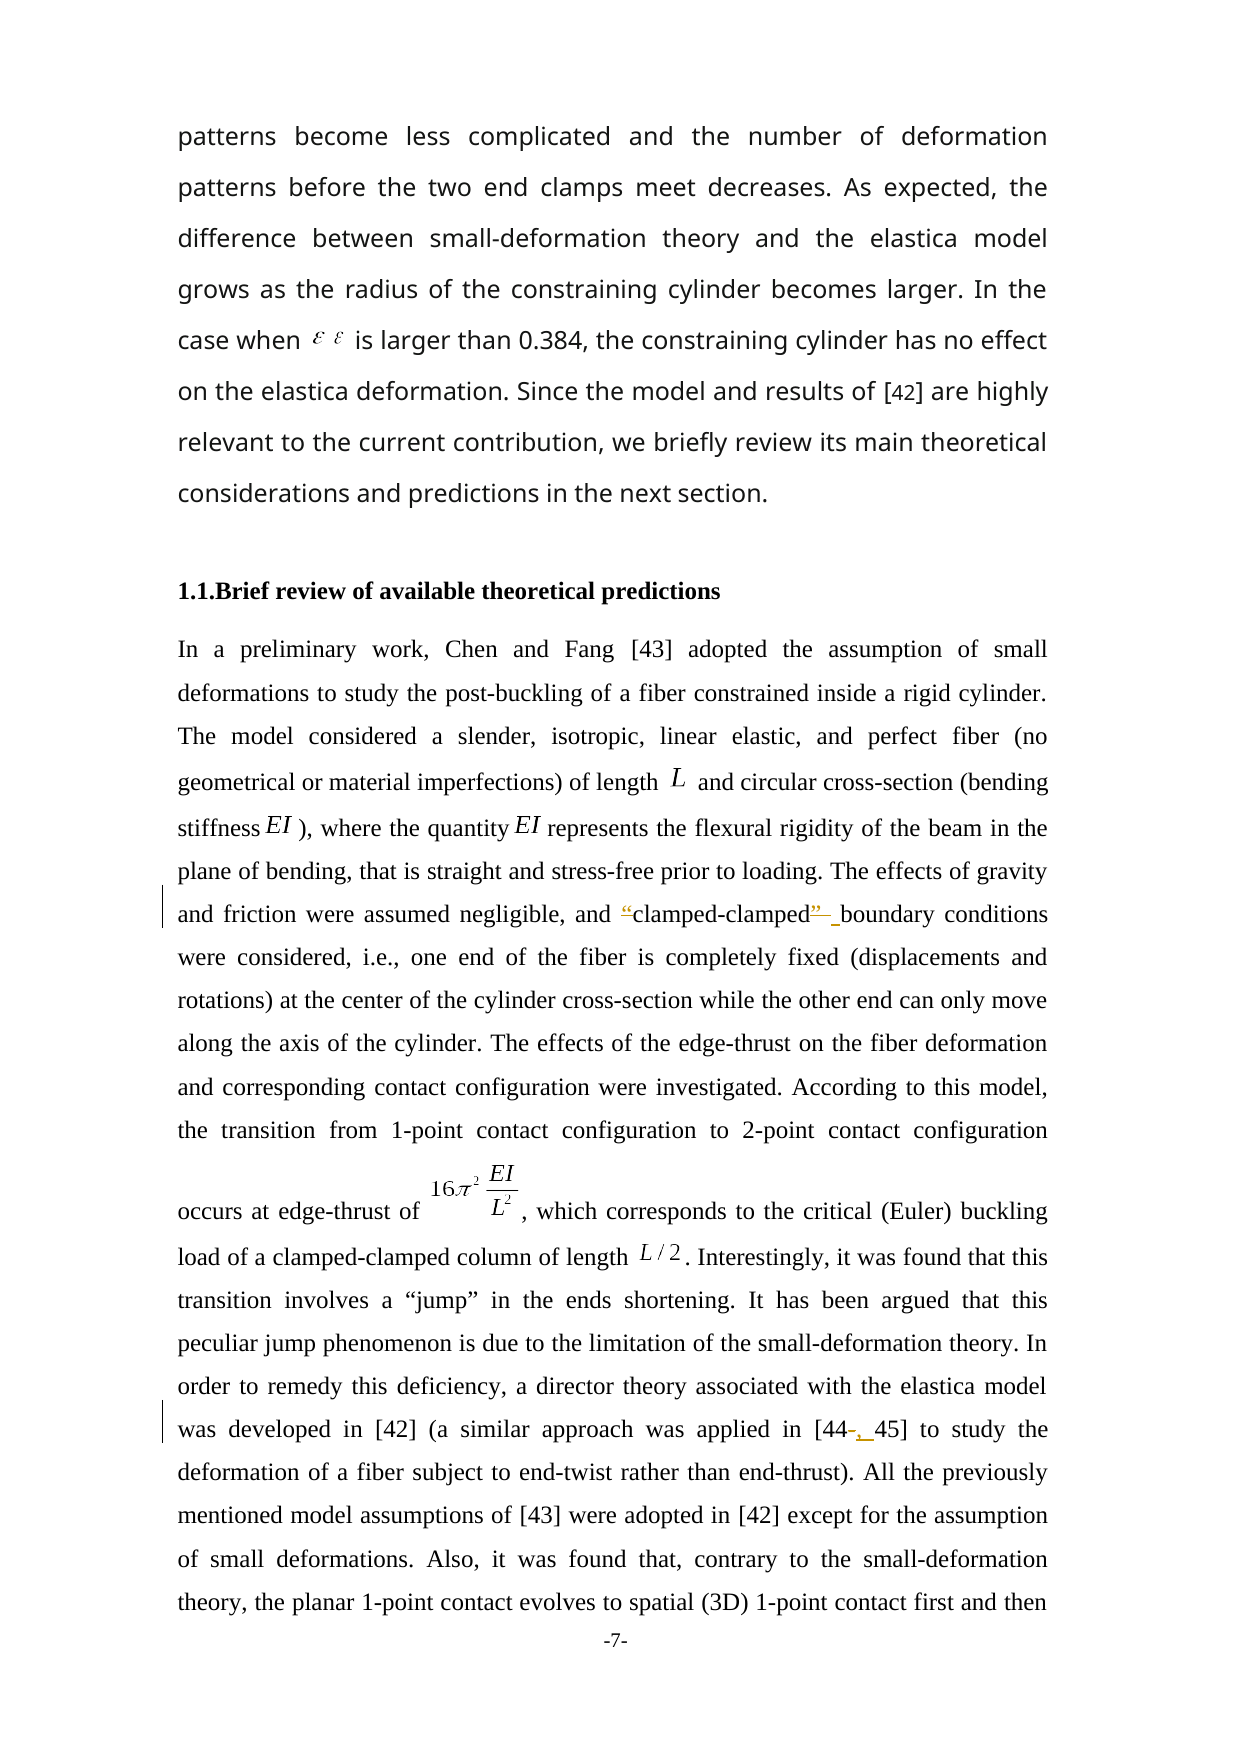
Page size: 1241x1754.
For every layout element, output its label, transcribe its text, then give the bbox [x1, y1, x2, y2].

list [177, 634, 1048, 1616]
subtitle Brief review of available theoretical predictions [177, 576, 1048, 605]
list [177, 118, 1048, 509]
